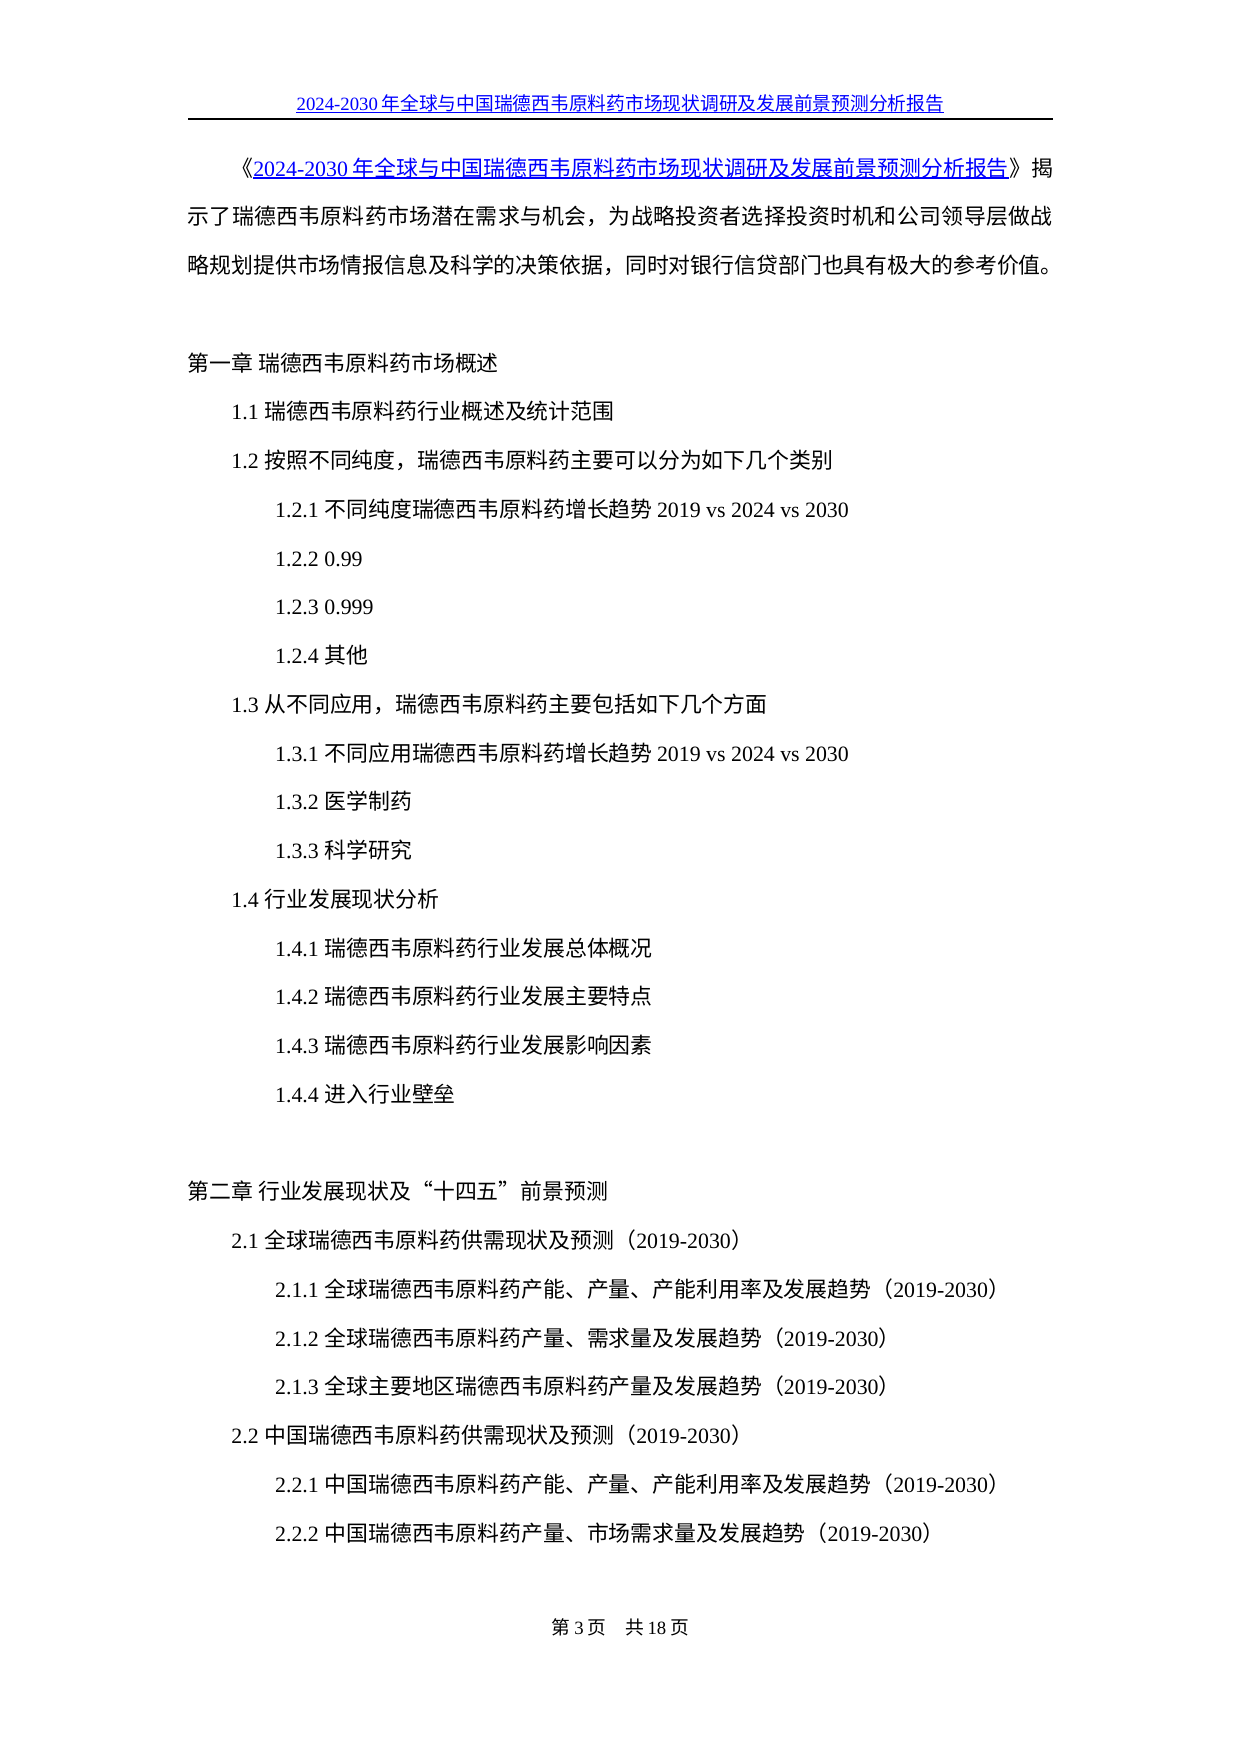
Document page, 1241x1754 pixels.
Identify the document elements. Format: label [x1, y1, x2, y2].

text [187, 150, 1053, 1548]
